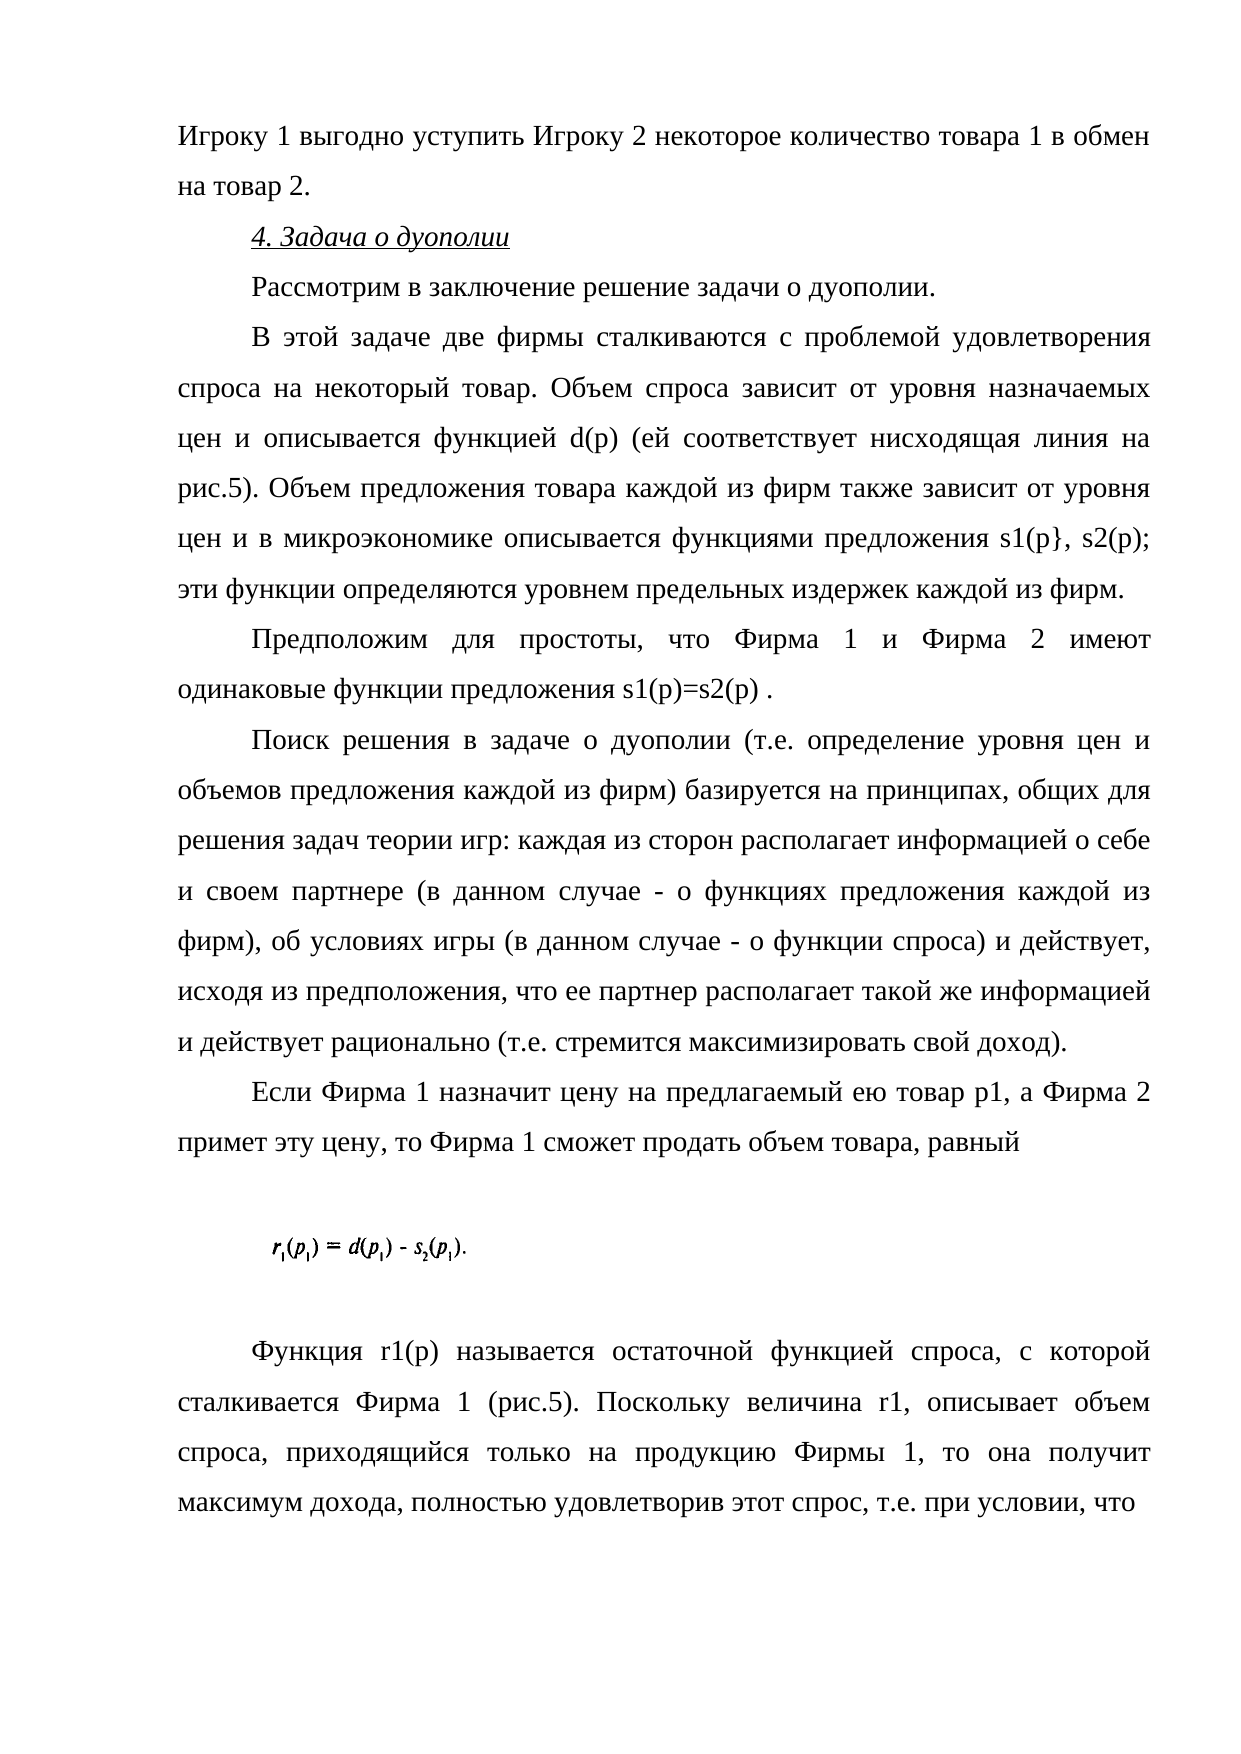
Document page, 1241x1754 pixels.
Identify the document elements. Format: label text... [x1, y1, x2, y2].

text Поиск решения в задаче о дуополии (т.е. определение уровня цен и объемов предложения каждой из фирм) базируется на принципах, общих для решения задач теории игр: каждая из сторон располагает информацией о себе и своем партнере (в данном случае - о функциях предложения каждой из фирм), об условиях игры (в данном случае - о функции спроса) и действует, исходя из предположения, что ее партнер располагает такой же информацией и действует рационально (т.е. стремится максимизировать свой доход). [177, 722, 1152, 1057]
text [177, 118, 1152, 202]
text Функция r1(p) называется остаточной функцией спроса, с которой сталкивается Фирма 1 (рис.5). Поскольку величина r1, описывает объем спроса, приходящийся только на продукцию Фирмы 1, то она получит максимум дохода, полностью удовлетворив этот спрос, т.е. при условии, что [177, 1333, 1152, 1518]
text В этой задаче две фирмы сталкиваются с проблемой удовлетворения спроса на некоторый товар. Объем спроса зависит от уровня назначаемых цен и описывается функцией d(р) (ей соответствует нисходящая линия на рис.5). Объем предложения товара каждой из фирм также зависит от уровня цен и в микроэкономике описывается функциями предложения s1(p}, s2(р); эти функции определяются уровнем предельных издержек каждой из фирм. [177, 319, 1152, 604]
text Рассмотрим в заключение решение задачи о дуополии. [177, 269, 1152, 303]
text Если Фирма 1 назначит цену на предлагаемый ею товар р1, а Фирма 2 примет эту цену, то Фирма 1 сможет продать объем товара, равный [177, 1074, 1152, 1158]
text Предположим для простоты, что Фирма 1 и Фирма 2 имеют одинаковые функции предложения s1(p)=s2(p) . [177, 621, 1152, 705]
subtitle 4. Задача о дуополии [177, 219, 1152, 252]
picture [251, 1224, 480, 1269]
